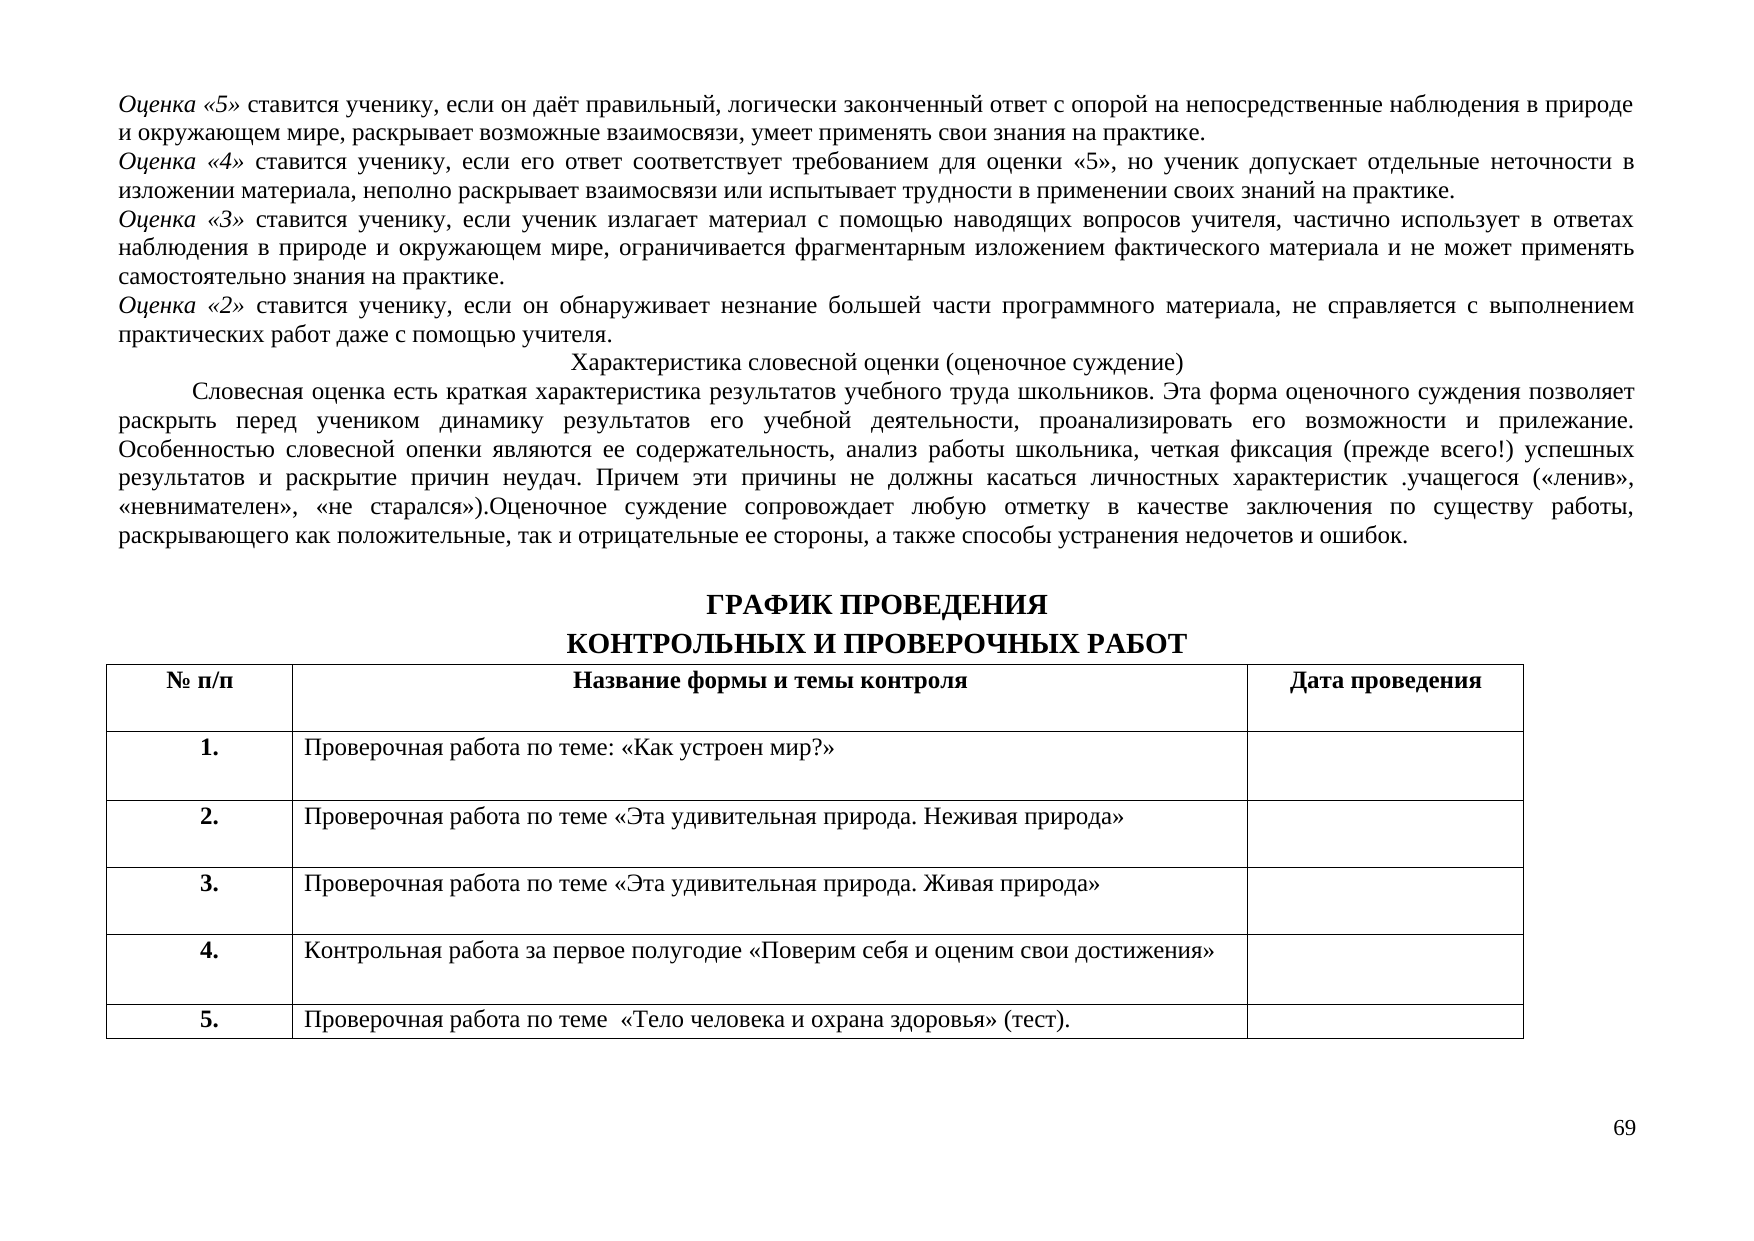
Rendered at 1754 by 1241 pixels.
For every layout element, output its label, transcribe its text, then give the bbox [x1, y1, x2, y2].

table_cell [1248, 801, 1523, 867]
text Оценка «5» ставится ученику, если он даёт правильный, логически законченный ответ с опорой на непосредственные наблюдения в природе и окружающем мире, раскрывает возможные взаимосвязи, умеет применять свои знания на практике. [118, 89, 1636, 146]
table_cell Проверочная работа по теме «Эта удивительная природа. Неживая природа» [293, 801, 1247, 867]
table_header № п/п [107, 665, 292, 731]
text ГРАФИК ПРОВЕДЕНИЯ [118, 587, 1636, 621]
text Оценка «3» ставится ученику, если ученик излагает материал с помощью наводящих вопросов учителя, частично использует в ответах наблюдения в природе и окружающем мире, ограничивается фрагментарным изложением фактического материала и не может применять самостоятельно знания на практике. [118, 204, 1636, 290]
text Оценка «4» ставится ученику, если его ответ соответствует требованием для оценки «5», но ученик допускает отдельные неточности в изложении материала, неполно раскрывает взаимосвязи или испытывает трудности в применении своих знаний на практике. [118, 146, 1636, 204]
table_cell [107, 1005, 292, 1038]
table_cell [107, 935, 292, 1003]
table_cell [107, 732, 292, 800]
text Оценка «2» ставится ученику, если он обнаруживает незнание большей части программного материала, не справляется с выполнением практических работ даже с помощью учителя. [118, 290, 1636, 347]
table_cell Проверочная работа по теме: «Как устроен мир?» [293, 732, 1247, 800]
text КОНТРОЛЬНЫХ И ПРОВЕРОЧНЫХ РАБОТ [118, 626, 1636, 659]
table_cell [107, 801, 292, 867]
table_cell [1248, 1005, 1523, 1038]
table_cell [107, 868, 292, 934]
table_header Дата проведения [1248, 665, 1523, 731]
table_cell [1248, 935, 1523, 1003]
table_cell Проверочная работа по теме «Эта удивительная природа. Живая природа» [293, 868, 1247, 934]
table_header Название формы и темы контроля [293, 665, 1247, 731]
text Характеристика словесной оценки (оценочное суждение) [118, 347, 1636, 376]
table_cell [293, 1005, 1247, 1038]
table_cell Контрольная работа за первое полугодие «Поверим себя и оценим свои достижения» [293, 935, 1247, 1003]
table_cell [1248, 868, 1523, 934]
table_cell [1248, 732, 1523, 800]
text Словесная оценка есть краткая характеристика результатов учебного труда школьников. Эта форма оценочного суждения позволяет раскрыть перед учеником динамику результатов его учебной деятельности, проанализировать его возможности и прилежание. Особенностью словесной опенки являются ее содержательность, анализ работы школьника, четкая фиксация (прежде всего!) успешных результатов и раскрытие причин неудач. Причем эти причины не должны касаться личностных характеристик .учащегося («ленив», «невнимателен», «не старался»).Оценочное суждение сопровождает любую отметку в качестве заключения по существу работы, раскрывающего как положительные, так и отрицательные ее стороны, а также способы устранения недочетов и ошибок. [118, 376, 1636, 549]
